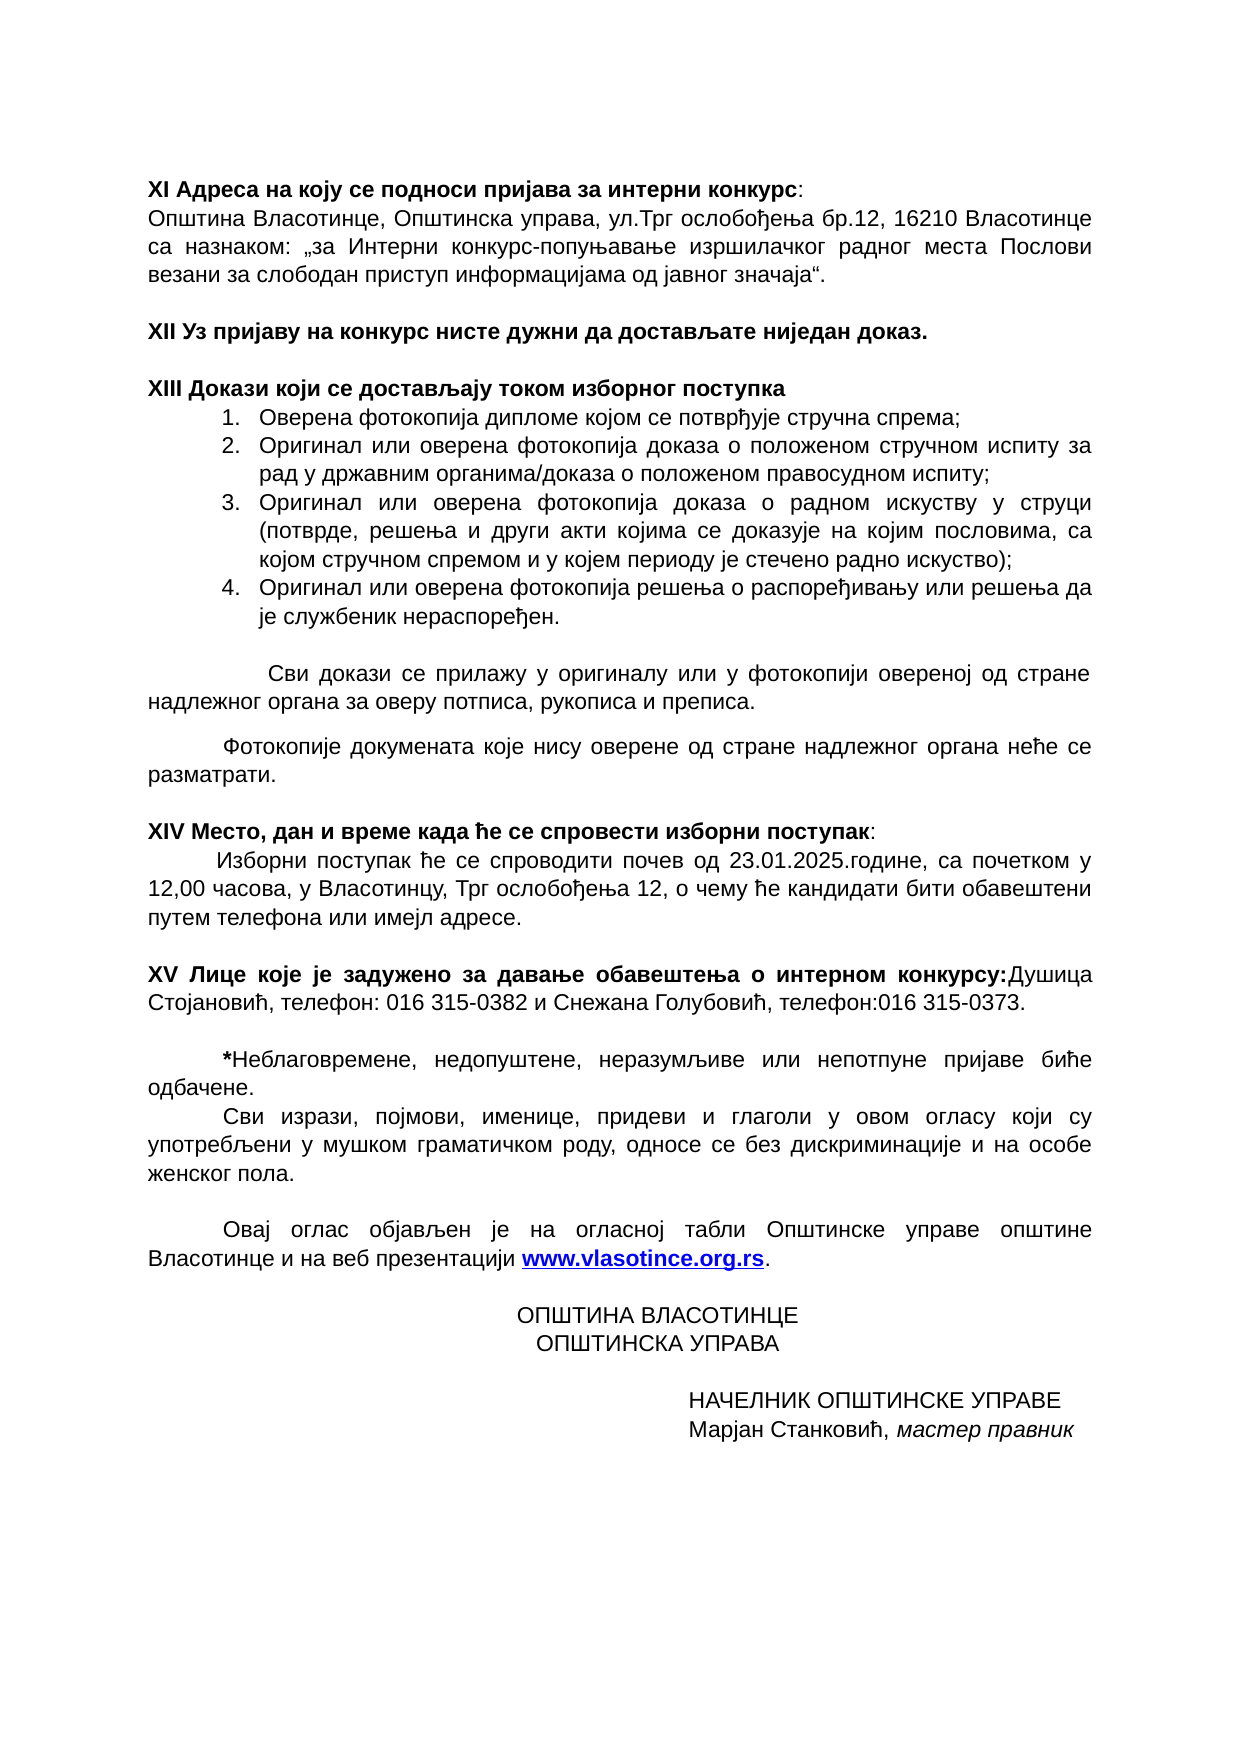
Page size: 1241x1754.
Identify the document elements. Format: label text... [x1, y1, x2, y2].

text XII Уз пријаву на конкурс нисте дужни да достављате ниједан доказ. [148, 318, 1093, 344]
text *Неблаговремене, недопуштене, неразумљиве или непотпуне пријаве биће одбачене. [148, 1046, 1093, 1101]
text XIII Докази који се достављају током изборног поступка [148, 375, 1093, 401]
text Фотокопије докумената које нису оверене од стране надлежног органа неће се разматрати. [148, 733, 1093, 788]
text ОПШТИНСКА УПРАВА [148, 1330, 1093, 1357]
list Оригинал или оверена фотокопија доказа о радном искуству у струци (потврде, решења и други акти којима се доказује на којим пословима, са којом стручном спремом и у којем периоду је стечено радно искуство); [221, 489, 1093, 572]
text XI Адреса на коју се подноси пријава за интерни конкурс: [148, 176, 1093, 202]
list Оверена фотокопија дипломе којом се потврђује стручна спрема; [221, 403, 1093, 430]
text НАЧЕЛНИК ОПШТИНСКЕ УПРАВЕ [148, 1387, 1093, 1413]
list Оригинал или оверена фотокопија решења о распоређивању или решења да је службеник нераспоређен. [221, 574, 1093, 629]
text XIV Место, дан и време када ће се спровести изборни поступак: [148, 818, 1093, 845]
text Овај оглас објављен је на огласној табли Општинске управе општине Власотинце и на веб презентацији www.vlasotince.org.rs. [148, 1216, 1093, 1271]
list Оригинал или оверена фотокопија доказа о положеном стручном испиту за рад у државним органима/доказа о положеном правосудном испиту; [221, 432, 1093, 487]
text Изборни поступак ће се спроводити почев од 23.01.2025.године, са почетком у 12,00 часова, у Власотинцу, Трг ослобођења 12, о чему ће кандидати бити обавештени путем телефона или имејл адресе. [148, 847, 1093, 930]
text ОПШТИНА ВЛАСОТИНЦЕ [148, 1302, 1093, 1328]
text Сви изрази, појмови, именице, придеви и глаголи у овом огласу који су употребљени у мушком граматичком роду, односе се без дискриминације и на особе женског пола. [148, 1103, 1093, 1186]
text XV Лице које је задужено за давање обавештења о интерном конкурсу:Душица Стојановић, телефон: 016 315-0382 и Снежана Голубовић, телефон:016 315-0373. [148, 961, 1093, 1015]
text Марјан Станковић, мастер правник [148, 1416, 1093, 1442]
text Општина Власотинце, Општинска управа, ул.Трг ослобођења бр.12, 16210 Власотинце са назнаком: „за Интерни конкурс-попуњавање изршилачког радног места Послови везани за слободан приступ информацијама од јавног значаја“. [148, 204, 1093, 288]
text Сви докази се прилажу у оригиналу или у фотокопији овереној од стране надлежног органа за оверу потписа, рукописа и преписа. [148, 659, 1093, 714]
